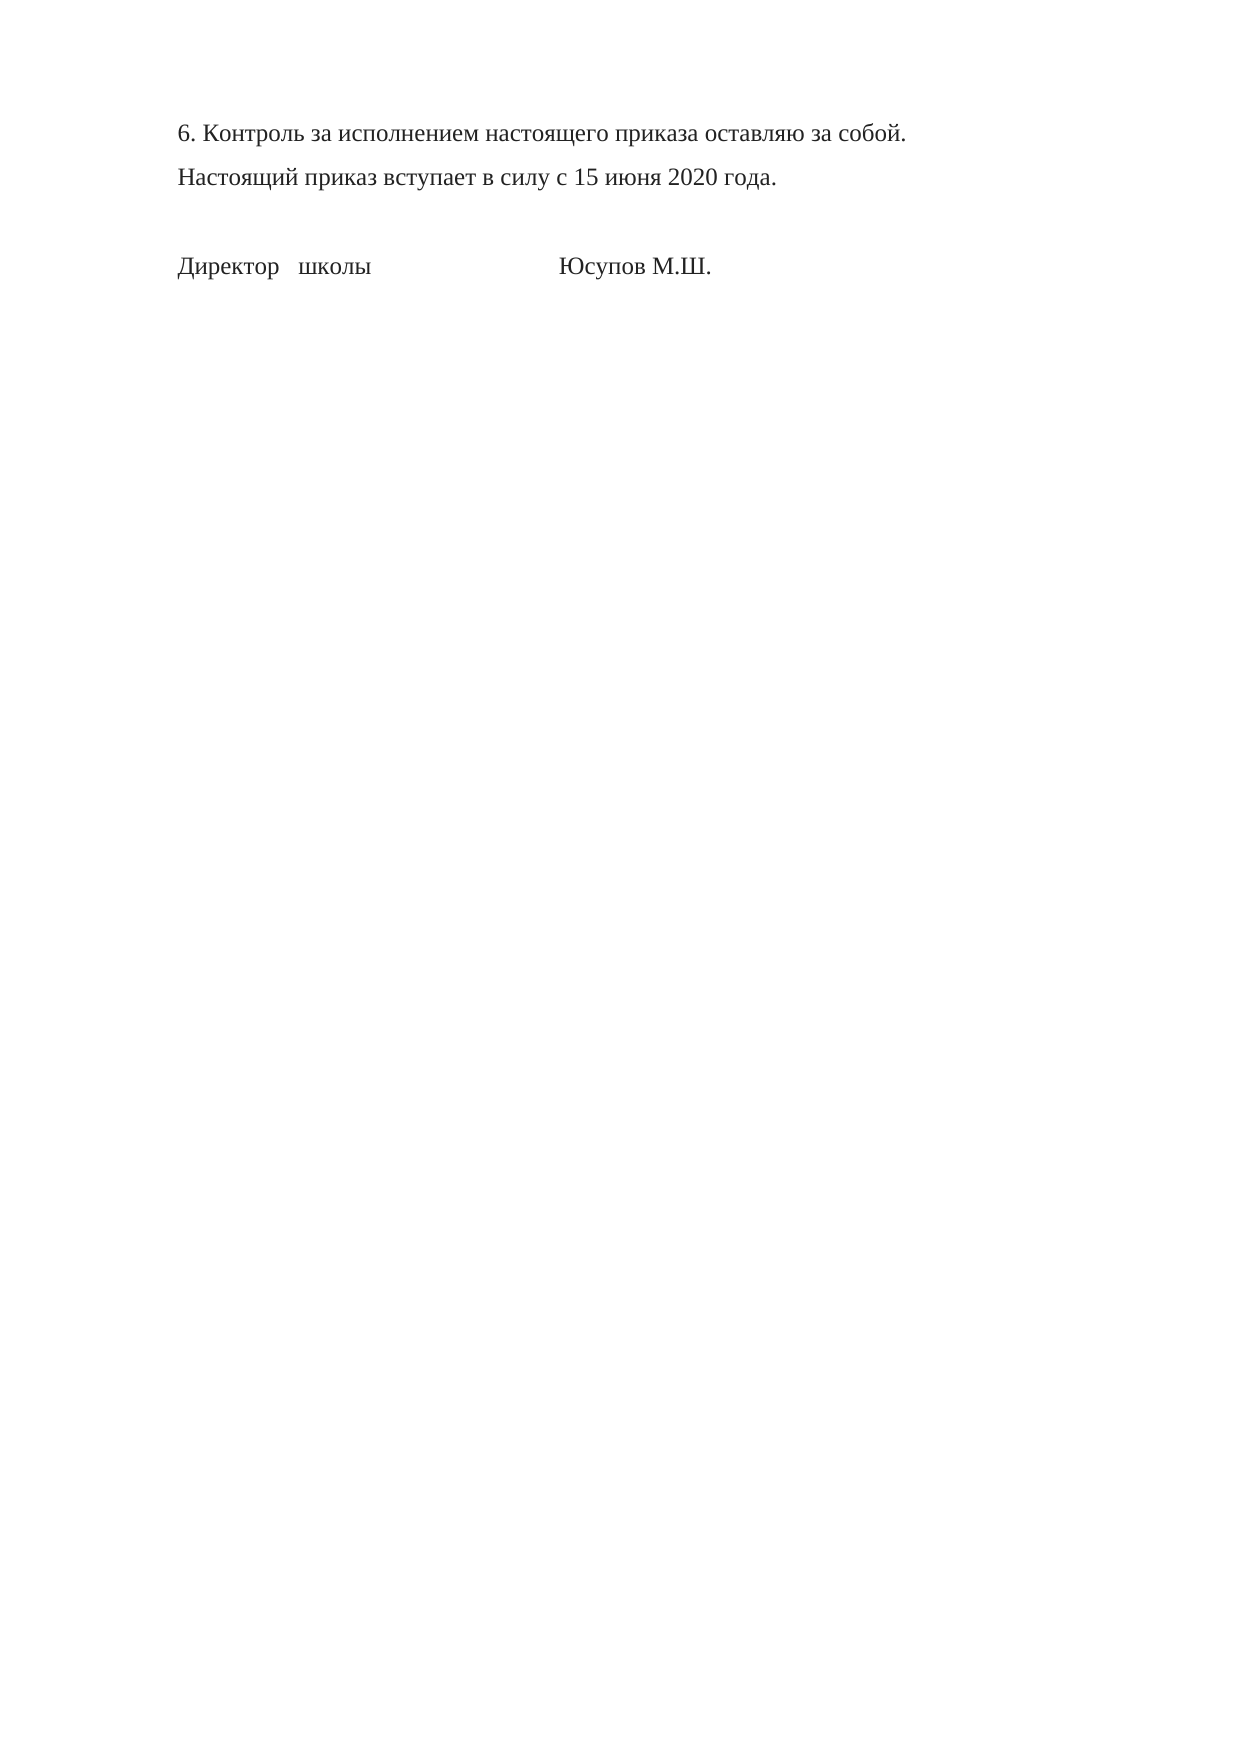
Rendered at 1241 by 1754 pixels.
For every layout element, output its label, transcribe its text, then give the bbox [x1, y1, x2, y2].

text Директор школы Юсупов М.Ш. [177, 251, 1152, 280]
text 6. Контроль за исполнением настоящего приказа оставляю за собой. [177, 118, 1152, 147]
text Настоящий приказ вступает в силу с 15 июня 2020 года. [177, 162, 1152, 191]
